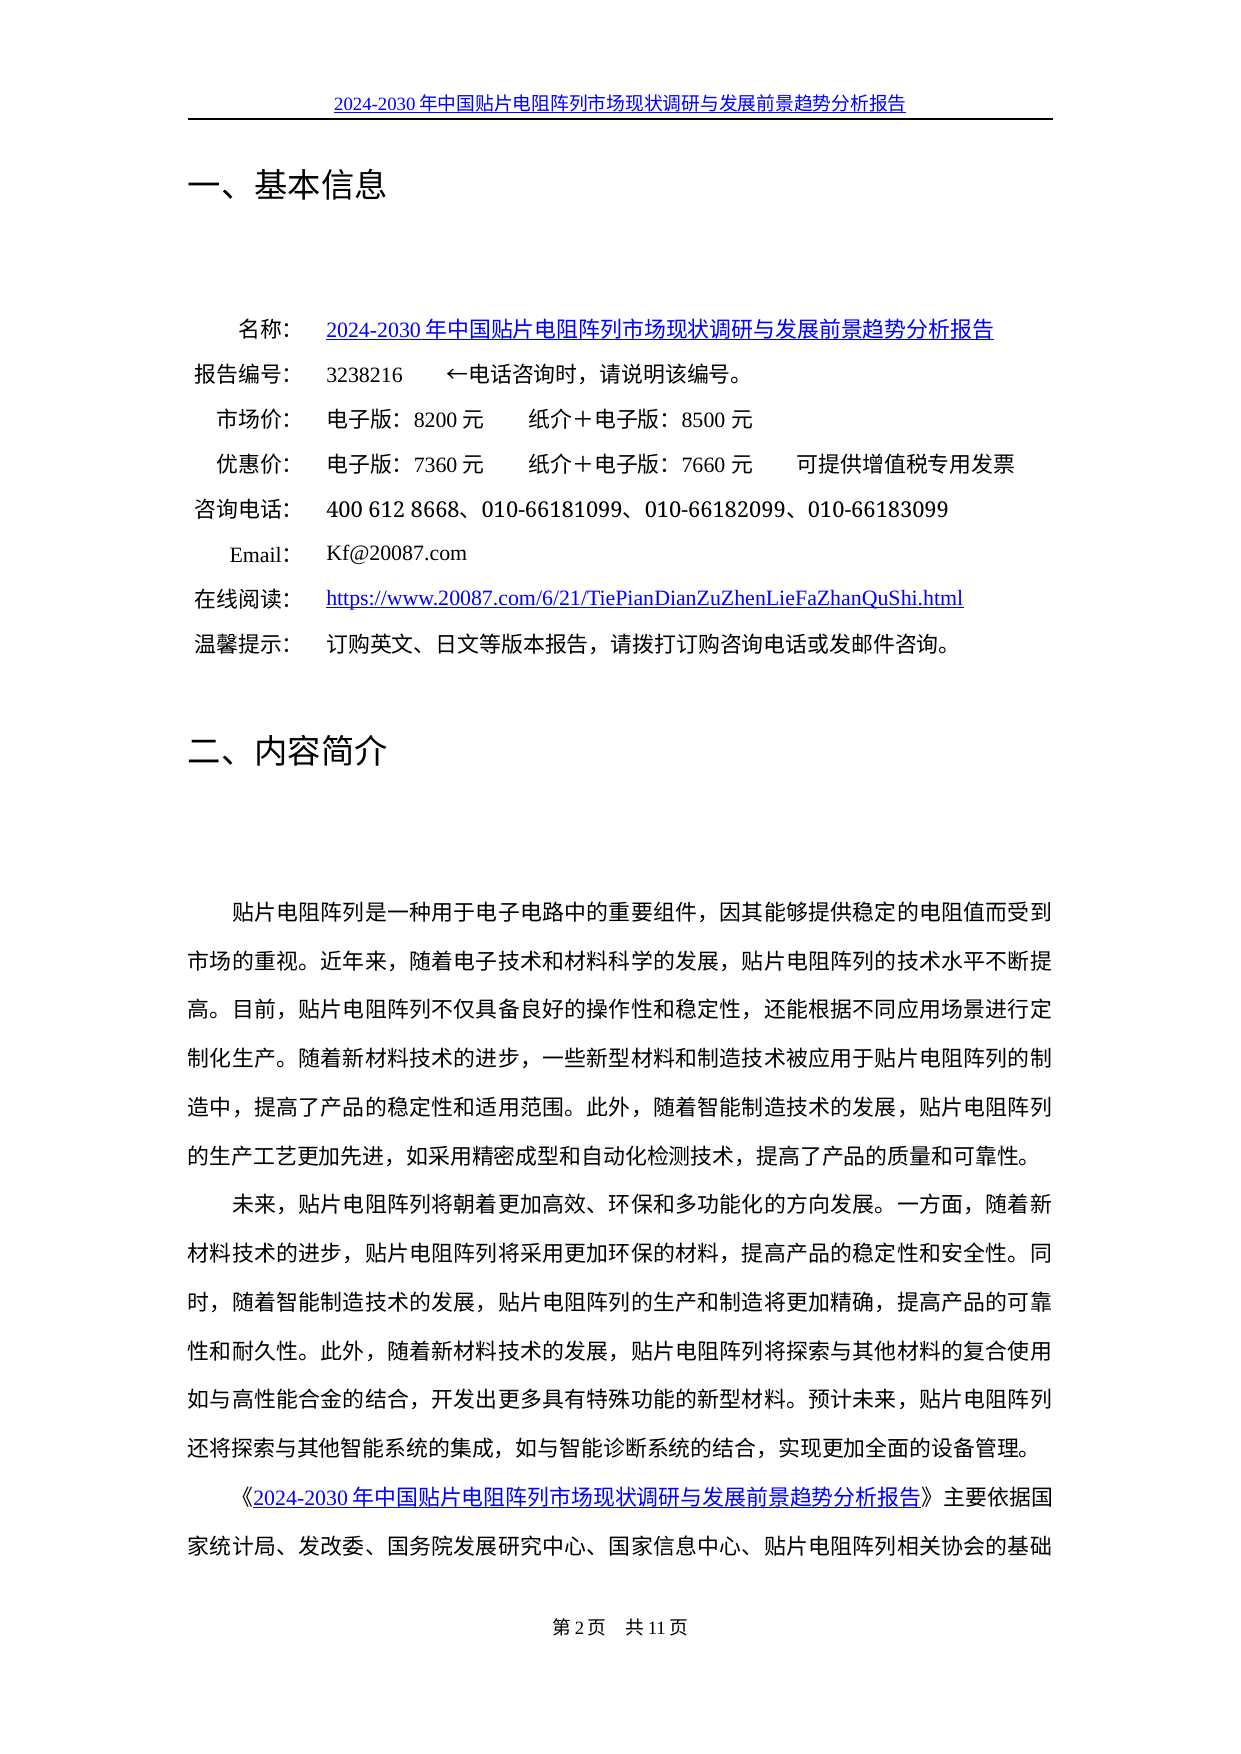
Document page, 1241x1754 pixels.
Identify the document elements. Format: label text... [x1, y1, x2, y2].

table_cell 电子版：7360 元 纸介＋电子版：7660 元 可提供增值税专用发票 [315, 447, 1073, 492]
table_cell 电子版：8200 元 纸介＋电子版：8500 元 [315, 402, 1073, 447]
table_cell 在线阅读： [167, 582, 315, 627]
table_cell 订购英文、日文等版本报告，请拨打订购咨询电话或发邮件咨询。 [315, 627, 1073, 672]
table_cell 3238216 ←电话咨询时，请说明该编号。 [315, 357, 1073, 402]
table_cell [315, 582, 1073, 627]
table_cell 咨询电话： [167, 492, 315, 537]
table_header 名称： [167, 312, 315, 357]
table_cell 市场价： [167, 402, 315, 447]
table_cell 温馨提示： [167, 627, 315, 672]
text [187, 894, 1053, 1561]
title 二、内容简介 [187, 717, 1053, 782]
table_cell 报告编号： [167, 357, 315, 402]
table_cell Kf@20087.com [315, 537, 1073, 582]
title 一、基本信息 [187, 150, 1053, 215]
table_cell 400 612 8668、010-66181099、010-66182099、010-66183099 [315, 492, 1073, 537]
table_header 2024-2030年中国贴片电阻阵列市场现状调研与发展前景趋势分析报告 [315, 312, 1073, 357]
table_cell 优惠价： [167, 447, 315, 492]
table_cell Email： [167, 537, 315, 582]
